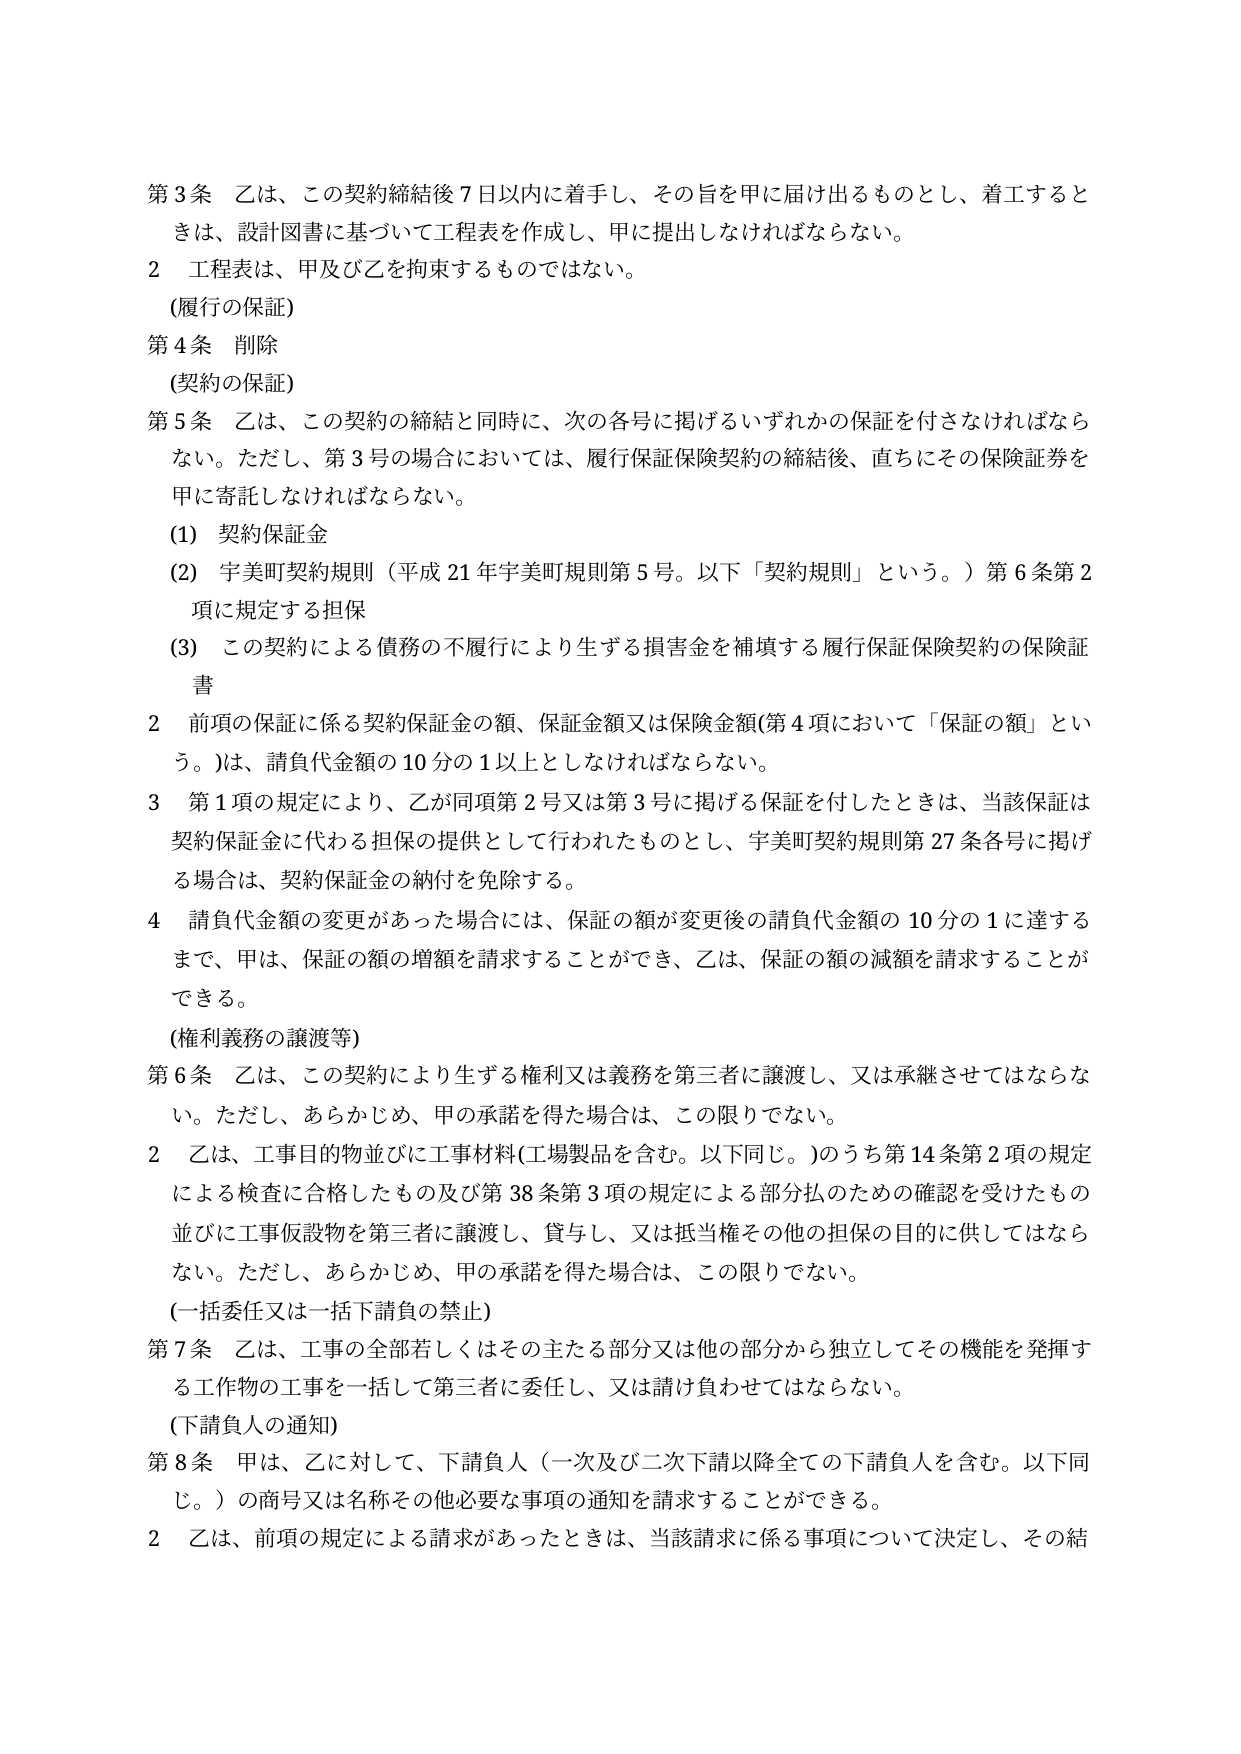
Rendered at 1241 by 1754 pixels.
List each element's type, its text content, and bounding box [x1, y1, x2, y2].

text (権利義務の譲渡等) [148, 1021, 1093, 1052]
text (一括委任又は一括下請負の禁止) [148, 1294, 1093, 1326]
text (履行の保証) [148, 290, 1093, 322]
text 第8条 甲は、乙に対して、下請負人（一次及び二次下請以降全ての下請負人を含む。以下同じ。）の商号又は名称その他必要な事項の通知を請求することができる。 [148, 1446, 1093, 1515]
text 4 請負代金額の変更があった場合には、保証の額が変更後の請負代金額の10分の1に達するまで、甲は、保証の額の増額を請求することができ、乙は、保証の額の減額を請求することができる。 [148, 903, 1093, 1013]
text (1) 契約保証金 [148, 517, 1093, 549]
text 第6条 乙は、この契約により生ずる権利又は義務を第三者に譲渡し、又は承継させてはならない。ただし、あらかじめ、甲の承諾を得た場合は、この限りでない。 [148, 1058, 1093, 1129]
text (下請負人の通知) [148, 1408, 1093, 1439]
text 第7条 乙は、工事の全部若しくはその主たる部分又は他の部分から独立してその機能を発揮する工作物の工事を一括して第三者に委任し、又は請け負わせてはならない。 [148, 1332, 1093, 1402]
text 2 工程表は、甲及び乙を拘束するものではない。 [148, 253, 1093, 284]
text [148, 1521, 1093, 1553]
text 3 第1項の規定により、乙が同項第2号又は第3号に掲げる保証を付したときは、当該保証は契約保証金に代わる担保の提供として行われたものとし、宇美町契約規則第27条各号に掲げる場合は、契約保証金の納付を免除する。 [148, 785, 1093, 895]
text 2 乙は、工事目的物並びに工事材料(工場製品を含む。以下同じ。)のうち第14条第2項の規定による検査に合格したもの及び第38条第3項の規定による部分払のための確認を受けたもの並びに工事仮設物を第三者に譲渡し、貸与し、又は抵当権その他の担保の目的に供してはならない。ただし、あらかじめ、甲の承諾を得た場合は、この限りでない。 [148, 1137, 1093, 1287]
text 第3条 乙は、この契約締結後7日以内に着手し、その旨を甲に届け出るものとし、着工するときは、設計図書に基づいて工程表を作成し、甲に提出しなければならない。 [148, 177, 1093, 246]
text (2) 宇美町契約規則（平成21年宇美町規則第5号。以下「契約規則」という。）第6条第2項に規定する担保 [148, 555, 1093, 624]
text (契約の保証) [148, 366, 1093, 398]
text (3) この契約による債務の不履行により生ずる損害金を補填する履行保証保険契約の保険証書 [148, 631, 1093, 700]
text 2 前項の保証に係る契約保証金の額、保証金額又は保険金額(第4項において「保証の額」という。)は、請負代金額の10分の1以上としなければならない。 [148, 706, 1093, 777]
text 第4条 削除 [148, 328, 1093, 360]
text 第5条 乙は、この契約の締結と同時に、次の各号に掲げるいずれかの保証を付さなければならない。ただし、第3号の場合においては、履行保証保険契約の締結後、直ちにその保険証券を甲に寄託しなければならない。 [148, 404, 1093, 511]
